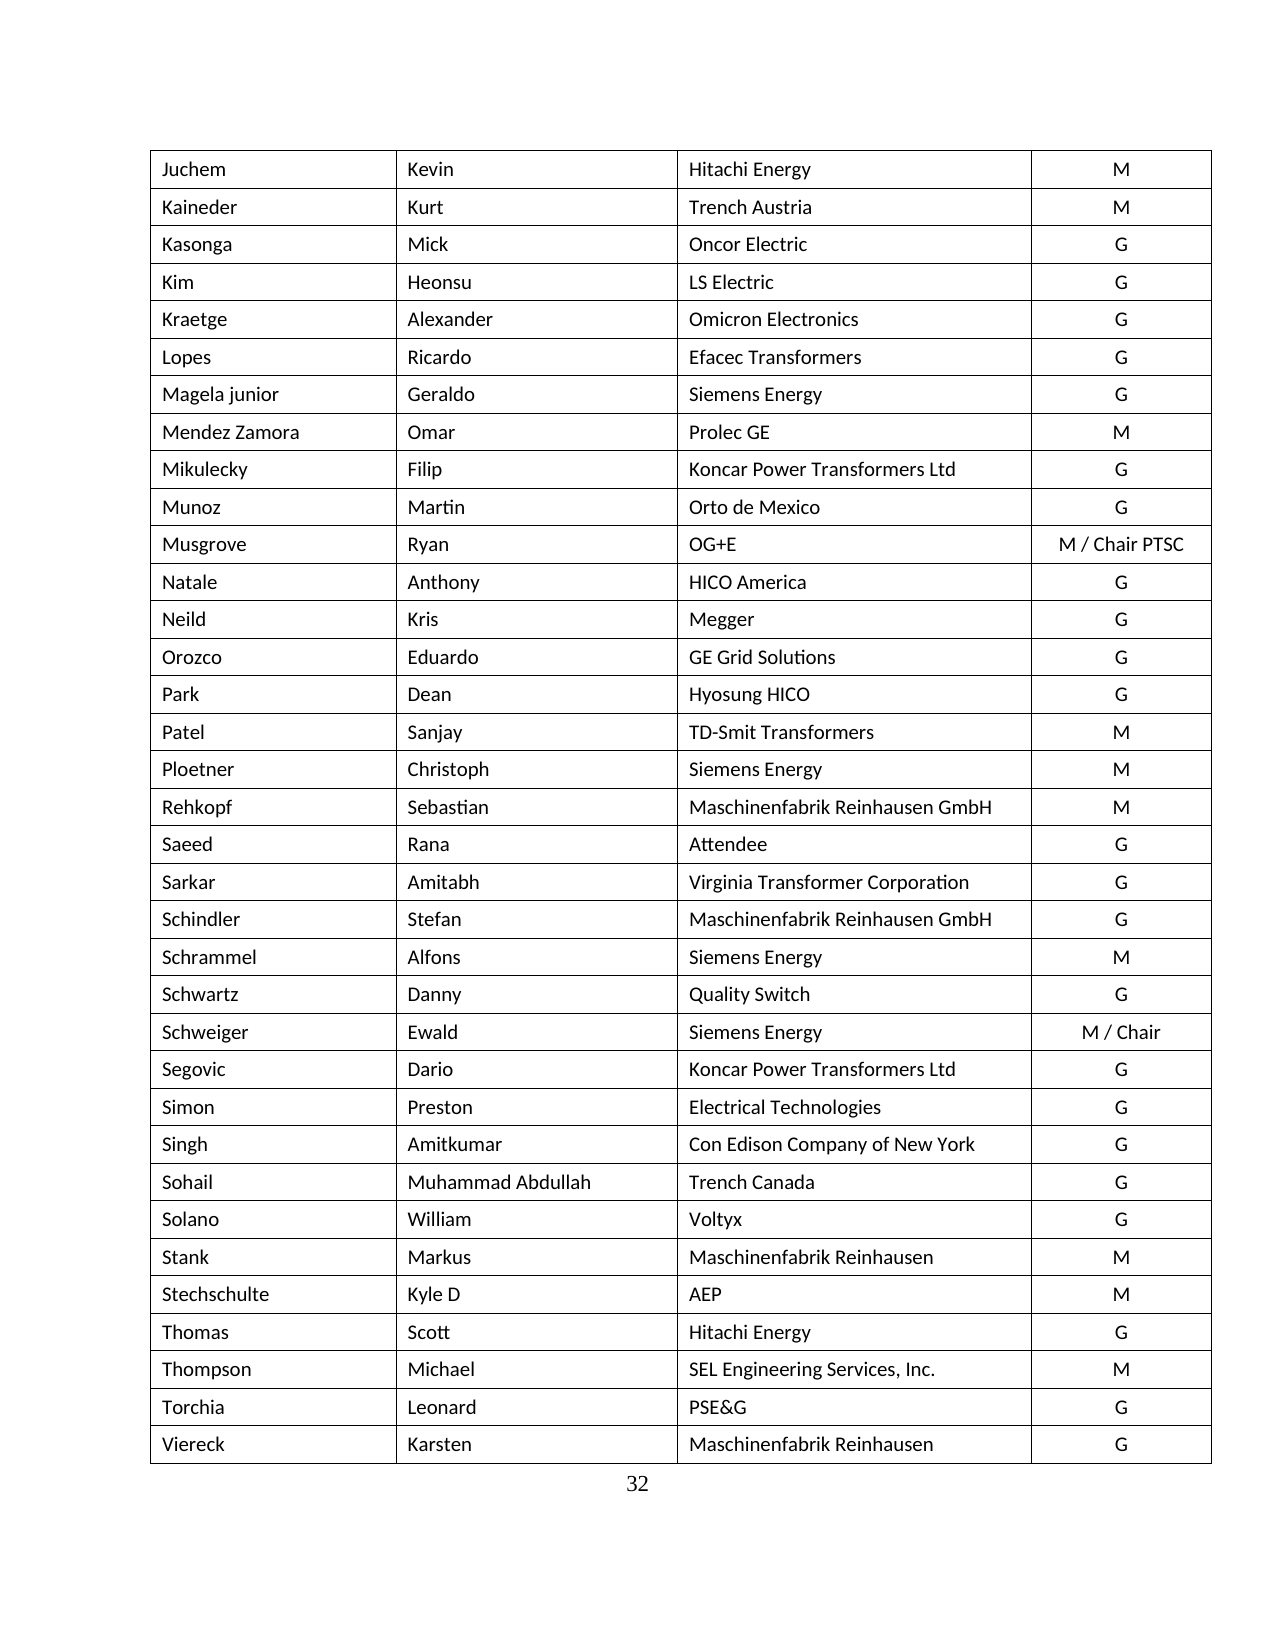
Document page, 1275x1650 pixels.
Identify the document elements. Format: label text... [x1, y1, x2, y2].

table_cell Mikulecky [151, 451, 396, 487]
table_cell M / Chair PTSC [1032, 526, 1211, 562]
table_cell LS Electric [678, 264, 1031, 300]
table_cell Magela junior [151, 376, 396, 412]
table_cell Amitkumar [397, 1126, 677, 1162]
table_cell Natale [151, 564, 396, 600]
table_cell M [1032, 414, 1211, 450]
table_cell M [1032, 1276, 1211, 1312]
table_cell Voltyx [678, 1201, 1031, 1237]
table_cell Hitachi Energy [678, 151, 1031, 187]
table_cell M / Chair [1032, 1014, 1211, 1050]
table_cell Eduardo [397, 639, 677, 675]
table_cell Solano [151, 1201, 396, 1237]
table_cell Stefan [397, 901, 677, 937]
table_cell PSE&G [678, 1389, 1031, 1425]
table_cell Trench Canada [678, 1164, 1031, 1200]
table_cell Orto de Mexico [678, 489, 1031, 525]
table_cell Karsten [397, 1426, 677, 1462]
table_cell Megger [678, 601, 1031, 637]
table_cell G [1032, 639, 1211, 675]
table_cell Rehkopf [151, 789, 396, 825]
table_cell G [1032, 826, 1211, 862]
table_cell G [1032, 1426, 1211, 1462]
table_cell Markus [397, 1239, 677, 1275]
table_cell Martin [397, 489, 677, 525]
table_cell Ploetner [151, 751, 396, 787]
table_cell Schweiger [151, 1014, 396, 1050]
table_cell Michael [397, 1351, 677, 1387]
table_cell Orozco [151, 639, 396, 675]
table_cell Hitachi Energy [678, 1314, 1031, 1350]
table_cell G [1032, 301, 1211, 337]
table_cell Filip [397, 451, 677, 487]
table_cell G [1032, 264, 1211, 300]
table_cell Hyosung HICO [678, 676, 1031, 712]
table_cell Kyle D [397, 1276, 677, 1312]
table_cell Maschinenfabrik Reinhausen [678, 1426, 1031, 1462]
table_cell Danny [397, 976, 677, 1012]
table_cell Sebastian [397, 789, 677, 825]
table_cell TD-Smit Transformers [678, 714, 1031, 750]
table_cell Alfons [397, 939, 677, 975]
table_cell Lopes [151, 339, 396, 375]
table_cell Sanjay [397, 714, 677, 750]
table_cell Mendez Zamora [151, 414, 396, 450]
table_cell Singh [151, 1126, 396, 1162]
table_cell Torchia [151, 1389, 396, 1425]
table_cell HICO America [678, 564, 1031, 600]
table_cell Neild [151, 601, 396, 637]
table_cell Viereck [151, 1426, 396, 1462]
table_cell Rana [397, 826, 677, 862]
table_cell Ricardo [397, 339, 677, 375]
table_cell Ryan [397, 526, 677, 562]
table_cell AEP [678, 1276, 1031, 1312]
table_cell Koncar Power Transformers Ltd [678, 1051, 1031, 1087]
table_cell Scott [397, 1314, 677, 1350]
table_cell G [1032, 1314, 1211, 1350]
table_cell G [1032, 864, 1211, 900]
table_cell Kevin [397, 151, 677, 187]
table_cell Kurt [397, 189, 677, 225]
table_cell G [1032, 1051, 1211, 1087]
table_cell Thomas [151, 1314, 396, 1350]
table_cell Quality Switch [678, 976, 1031, 1012]
table_cell Mick [397, 226, 677, 262]
table_cell G [1032, 1089, 1211, 1125]
table_cell OG+E [678, 526, 1031, 562]
table_cell G [1032, 1201, 1211, 1237]
table_cell M [1032, 189, 1211, 225]
table_cell Simon [151, 1089, 396, 1125]
table_cell Segovic [151, 1051, 396, 1087]
table_cell Munoz [151, 489, 396, 525]
table_cell Geraldo [397, 376, 677, 412]
table_cell Thompson [151, 1351, 396, 1387]
table_cell Ewald [397, 1014, 677, 1050]
table_cell M [1032, 1351, 1211, 1387]
table_cell G [1032, 376, 1211, 412]
table_cell Sarkar [151, 864, 396, 900]
table_cell M [1032, 939, 1211, 975]
table_cell SEL Engineering Services, Inc. [678, 1351, 1031, 1387]
table_cell Siemens Energy [678, 1014, 1031, 1050]
table_cell G [1032, 564, 1211, 600]
table_cell Omicron Electronics [678, 301, 1031, 337]
table_cell Leonard [397, 1389, 677, 1425]
table_cell Patel [151, 714, 396, 750]
table_cell Efacec Transformers [678, 339, 1031, 375]
table_cell Amitabh [397, 864, 677, 900]
table_cell Schindler [151, 901, 396, 937]
table_cell Kasonga [151, 226, 396, 262]
table_cell Anthony [397, 564, 677, 600]
table_cell Dario [397, 1051, 677, 1087]
table_cell G [1032, 1164, 1211, 1200]
table_cell Kraetge [151, 301, 396, 337]
table_cell G [1032, 901, 1211, 937]
table_cell M [1032, 151, 1211, 187]
table_cell Preston [397, 1089, 677, 1125]
table_cell G [1032, 1126, 1211, 1162]
table_cell GE Grid Solutions [678, 639, 1031, 675]
table_cell Schrammel [151, 939, 396, 975]
table_cell Muhammad Abdullah [397, 1164, 677, 1200]
table_cell Electrical Technologies [678, 1089, 1031, 1125]
table_cell G [1032, 601, 1211, 637]
table_cell G [1032, 226, 1211, 262]
table_cell Alexander [397, 301, 677, 337]
table_cell Trench Austria [678, 189, 1031, 225]
table_cell Christoph [397, 751, 677, 787]
table_cell G [1032, 489, 1211, 525]
table_cell Dean [397, 676, 677, 712]
table_cell Musgrove [151, 526, 396, 562]
table_cell Maschinenfabrik Reinhausen [678, 1239, 1031, 1275]
table_cell M [1032, 1239, 1211, 1275]
table_cell Juchem [151, 151, 396, 187]
table_cell Koncar Power Transformers Ltd [678, 451, 1031, 487]
table_cell G [1032, 1389, 1211, 1425]
table_cell Sohail [151, 1164, 396, 1200]
table_cell Attendee [678, 826, 1031, 862]
table_cell M [1032, 789, 1211, 825]
table_cell G [1032, 676, 1211, 712]
table_cell G [1032, 976, 1211, 1012]
table_cell Siemens Energy [678, 751, 1031, 787]
table_cell Kris [397, 601, 677, 637]
table_cell Virginia Transformer Corporation [678, 864, 1031, 900]
table_cell Stank [151, 1239, 396, 1275]
table_cell Siemens Energy [678, 376, 1031, 412]
table_cell Kim [151, 264, 396, 300]
table_cell M [1032, 714, 1211, 750]
table_cell Con Edison Company of New York [678, 1126, 1031, 1162]
table_cell G [1032, 451, 1211, 487]
table_cell G [1032, 339, 1211, 375]
table_cell Siemens Energy [678, 939, 1031, 975]
table_cell William [397, 1201, 677, 1237]
table_cell Maschinenfabrik Reinhausen GmbH [678, 901, 1031, 937]
table_cell Park [151, 676, 396, 712]
table_cell Omar [397, 414, 677, 450]
table_cell Prolec GE [678, 414, 1031, 450]
table_cell M [1032, 751, 1211, 787]
table_cell Maschinenfabrik Reinhausen GmbH [678, 789, 1031, 825]
table_cell Kaineder [151, 189, 396, 225]
table_cell Oncor Electric [678, 226, 1031, 262]
table_cell Stechschulte [151, 1276, 396, 1312]
table_cell Schwartz [151, 976, 396, 1012]
table_cell Saeed [151, 826, 396, 862]
table_cell Heonsu [397, 264, 677, 300]
